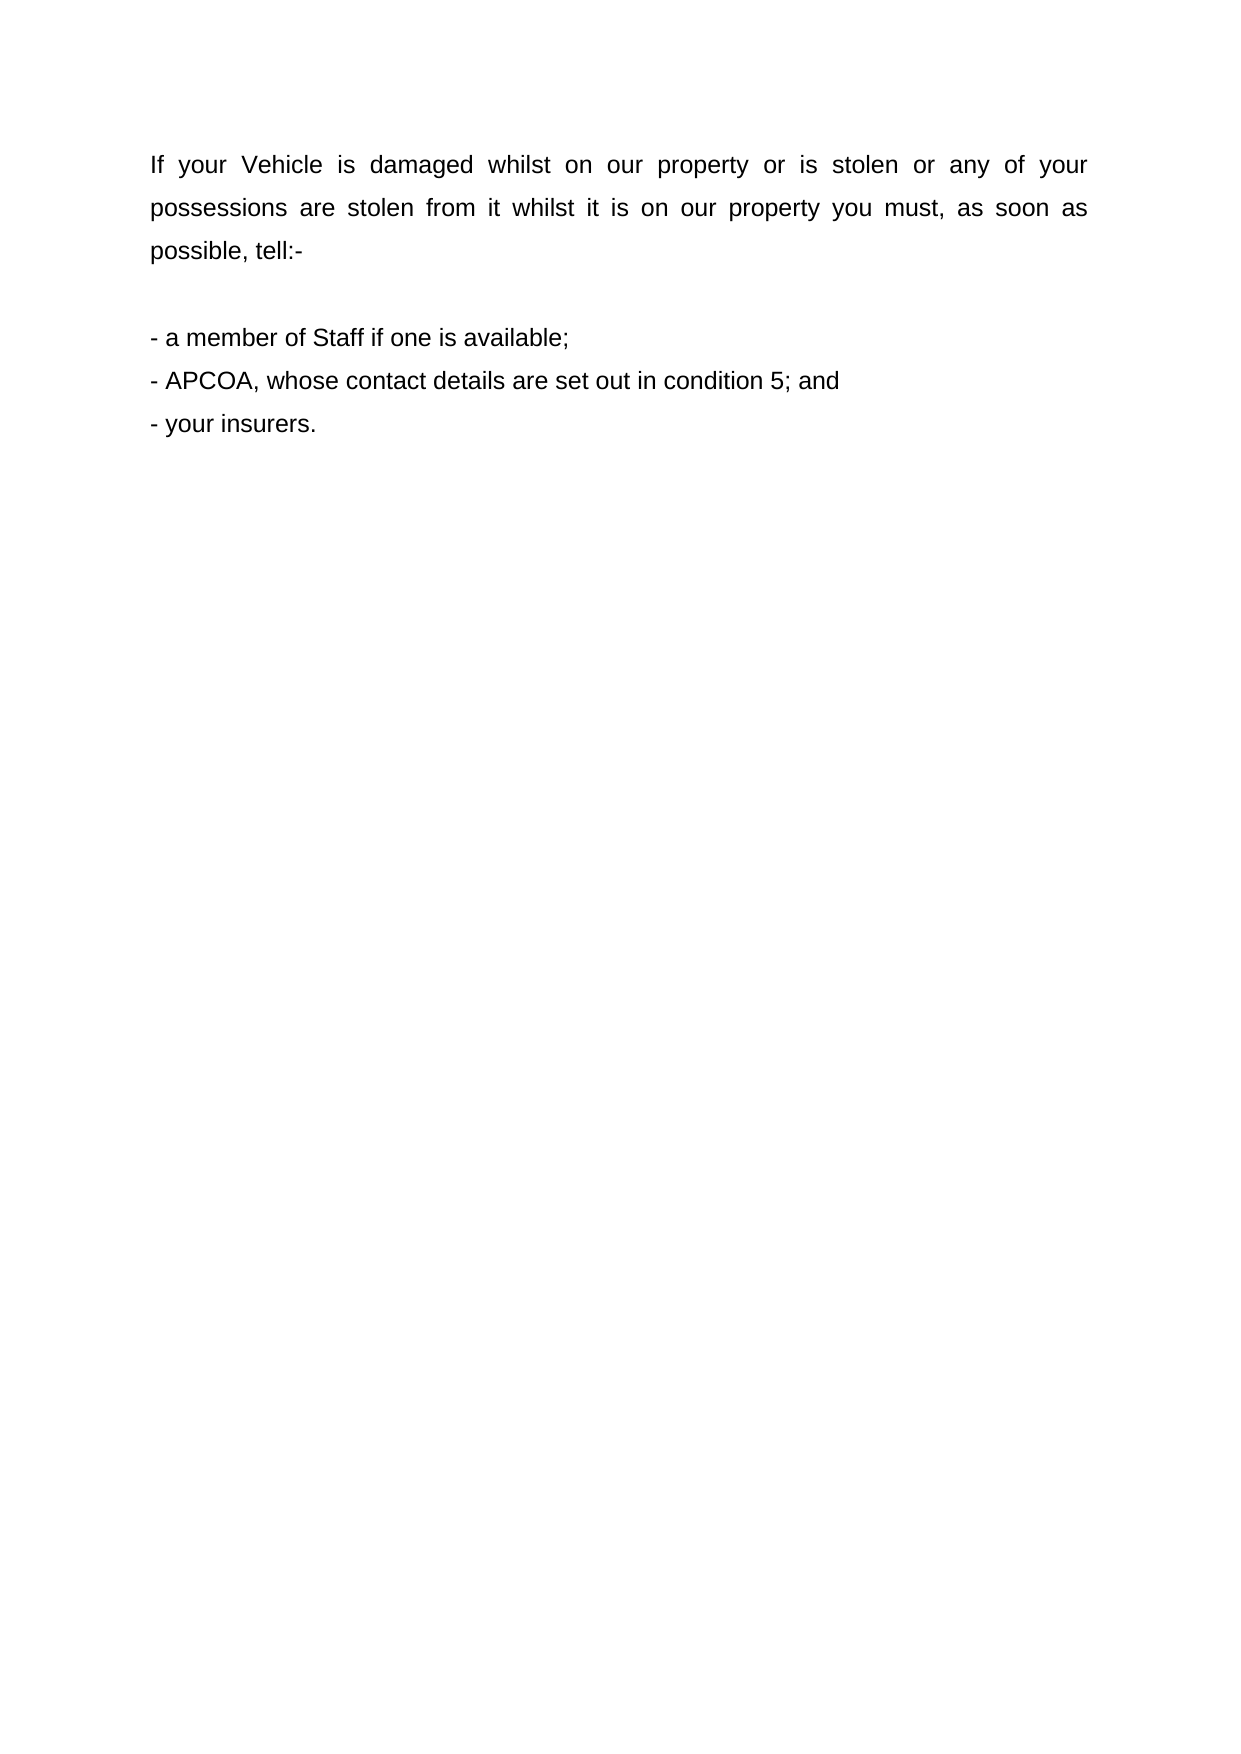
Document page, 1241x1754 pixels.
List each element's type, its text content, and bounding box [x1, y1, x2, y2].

text - a member of Staff if one is available; [150, 322, 1090, 351]
text - APCOA, whose contact details are set out in condition 5; and [150, 366, 1090, 394]
text If your Vehicle is damaged whilst on our property or is stolen or any of your possessions are stolen from it whilst it is on our property you must, as soon as possible, tell:- [150, 150, 1090, 265]
text - your insurers. [150, 409, 1090, 437]
